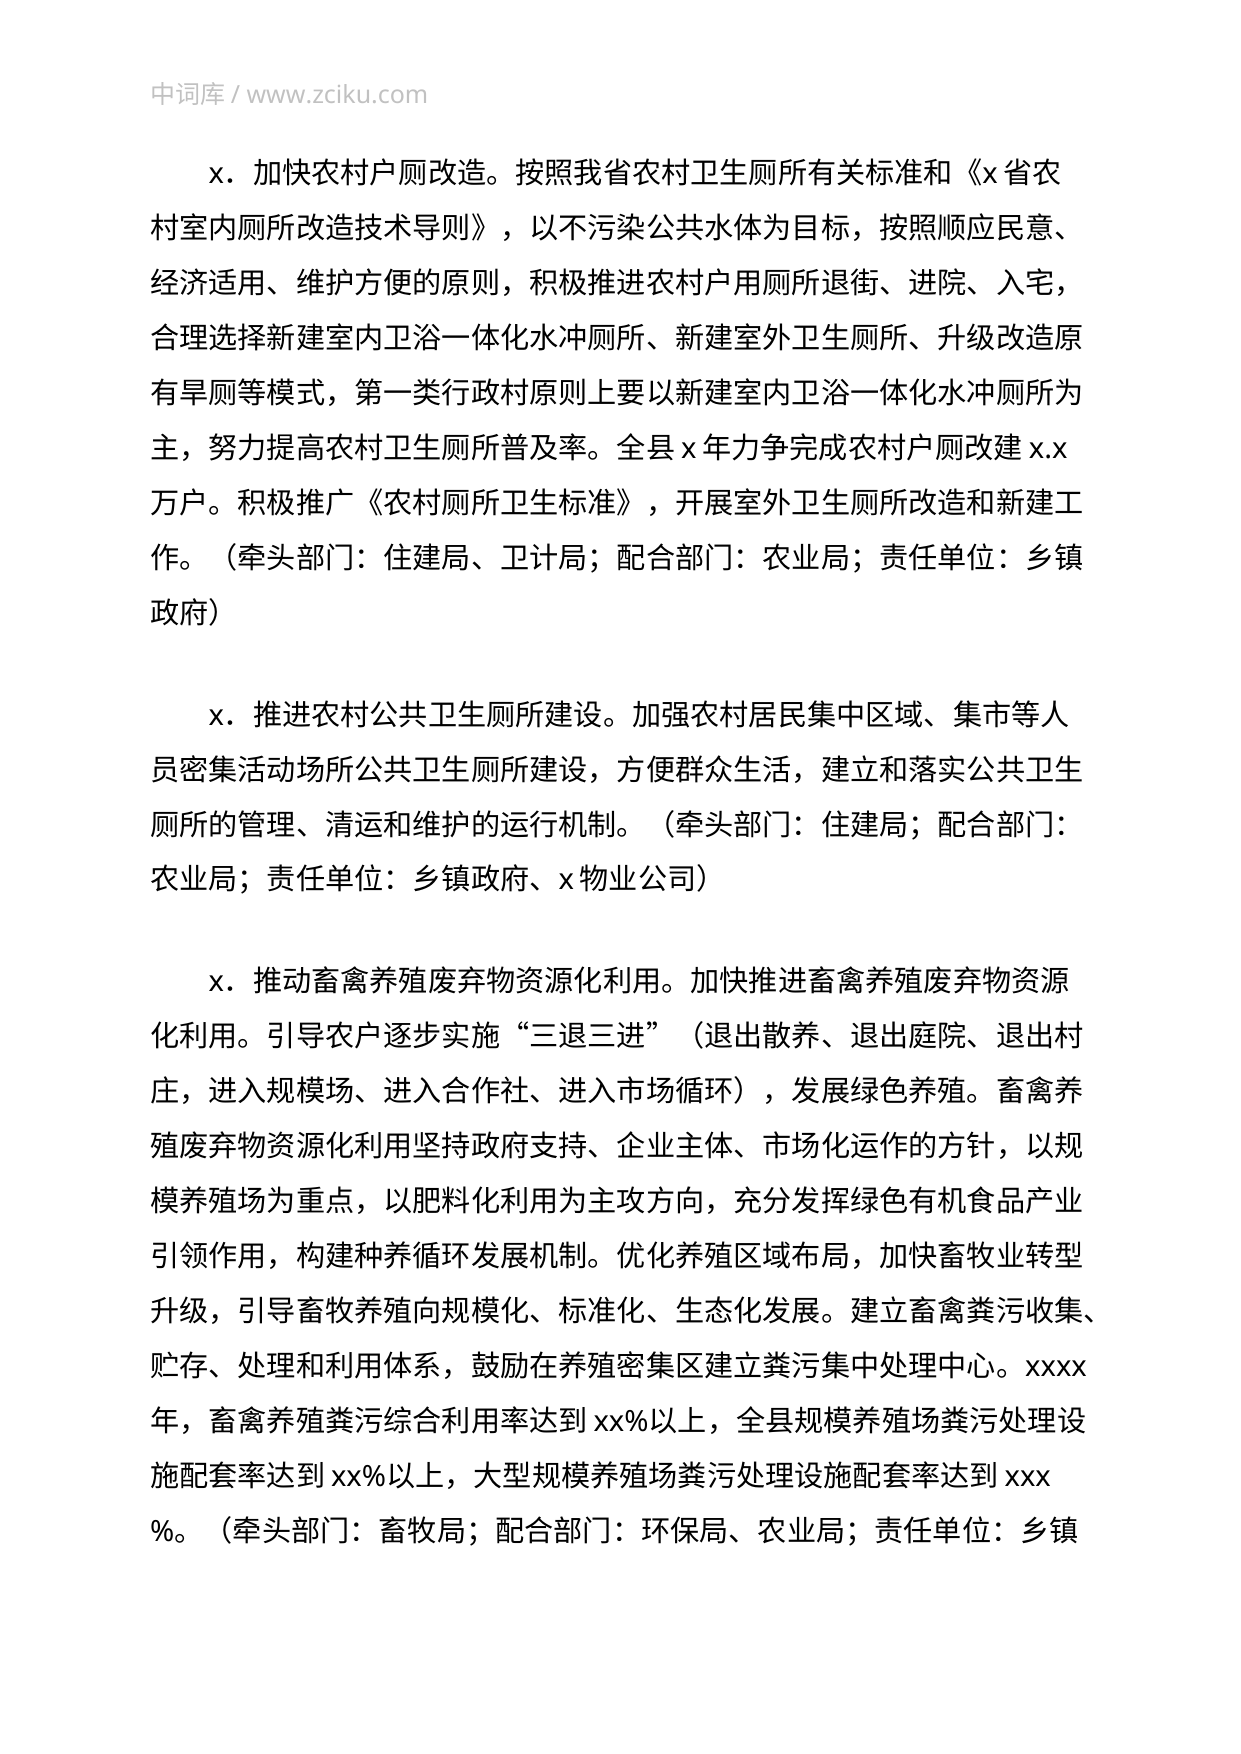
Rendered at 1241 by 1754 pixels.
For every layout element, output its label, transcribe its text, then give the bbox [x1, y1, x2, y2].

text x．加快农村户厕改造。按照我省农村卫生厕所有关标准和《x省农村室内厕所改造技术导则》，以不污染公共水体为目标，按照顺应民意、经济适用、维护方便的原则，积极推进农村户用厕所退街、进院、入宅，合理选择新建室内卫浴一体化水冲厕所、新建室外卫生厕所、升级改造原有旱厕等模式，第一类行政村原则上要以新建室内卫浴一体化水冲厕所为主，努力提高农村卫生厕所普及率。全县x年力争完成农村户厕改建x.x万户。积极推广《农村厕所卫生标准》，开展室外卫生厕所改造和新建工作。（牵头部门：住建局、卫计局；配合部门：农业局；责任单位：乡镇政府） [150, 150, 1090, 632]
text x．推进农村公共卫生厕所建设。加强农村居民集中区域、集市等人员密集活动场所公共卫生厕所建设，方便群众生活，建立和落实公共卫生厕所的管理、清运和维护的运行机制。（牵头部门：住建局；配合部门：农业局；责任单位：乡镇政府、x物业公司） [150, 691, 1090, 898]
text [150, 958, 1090, 1550]
